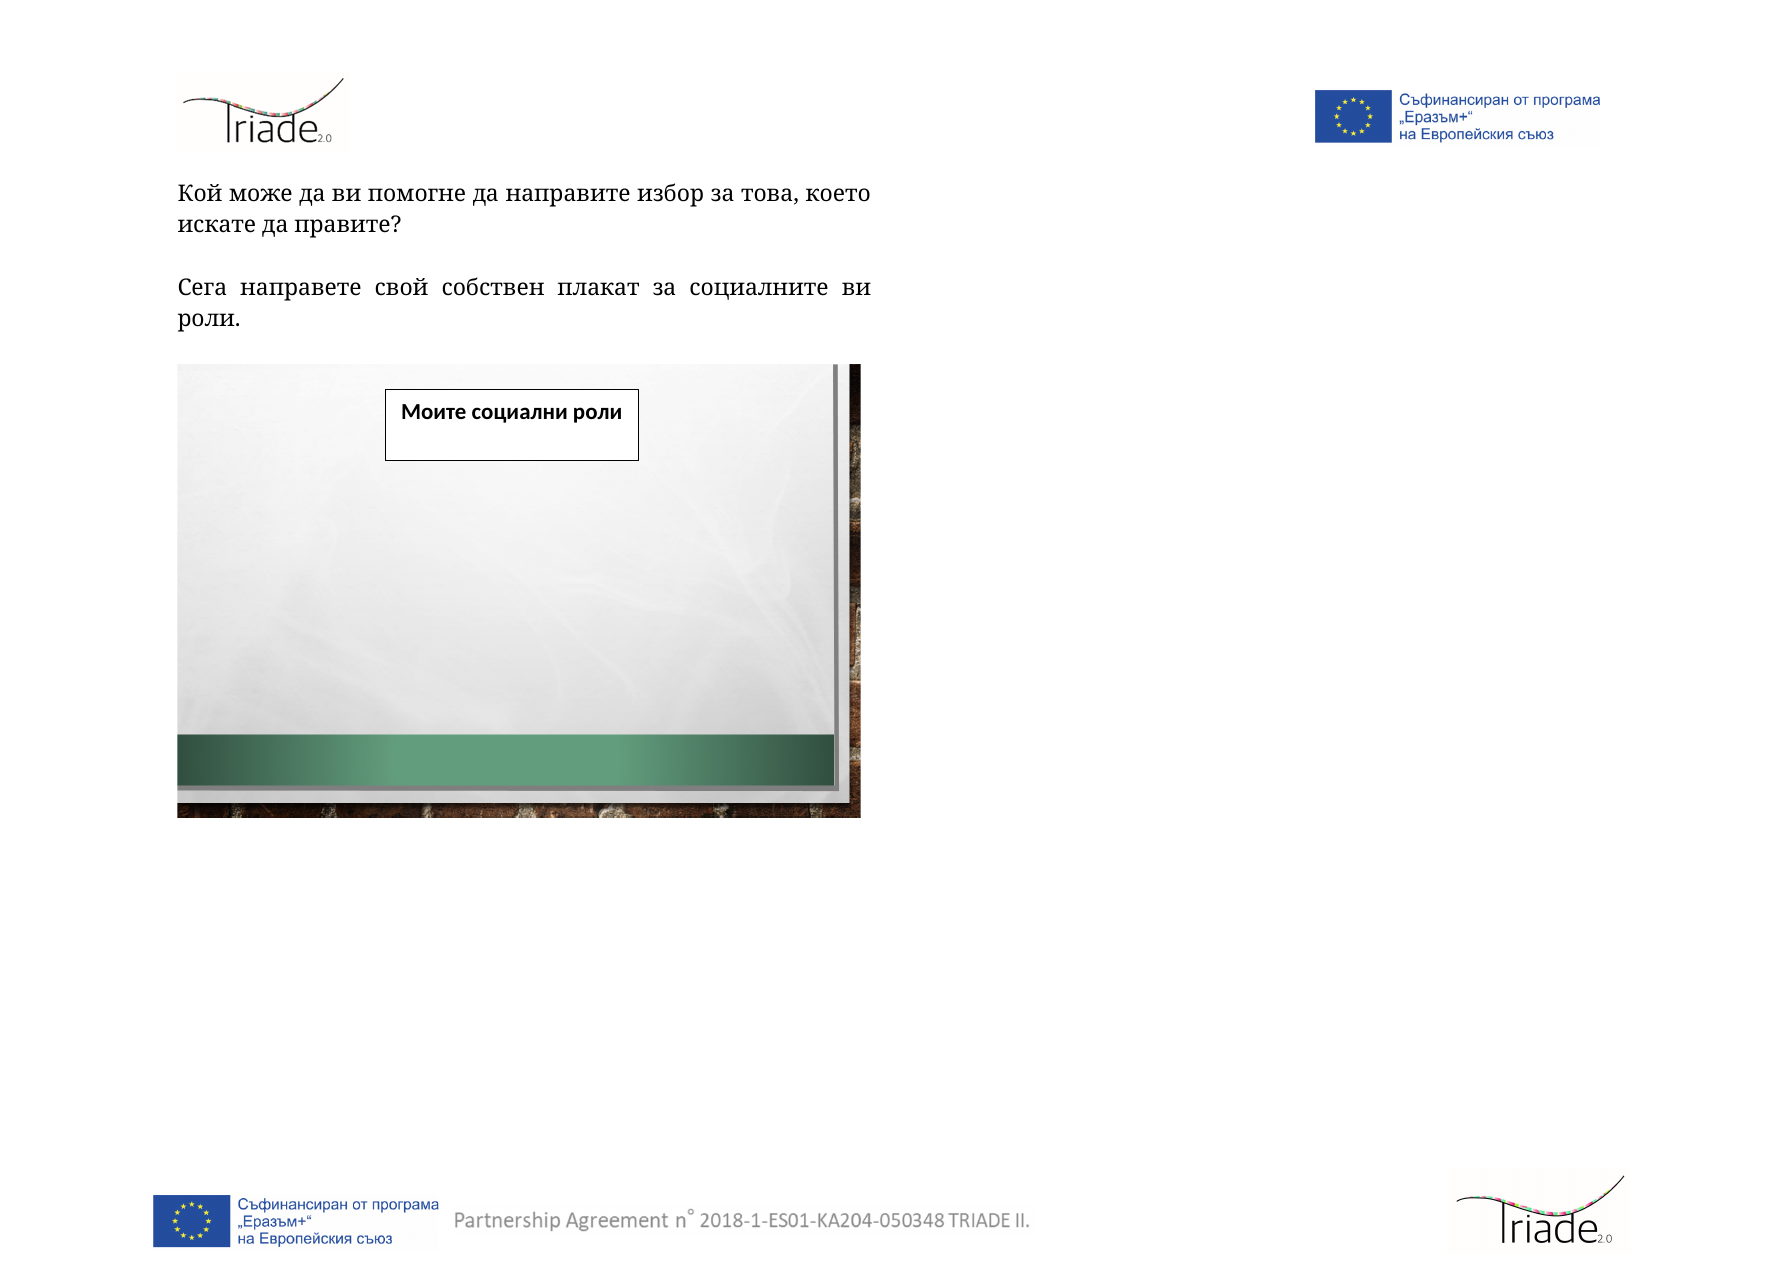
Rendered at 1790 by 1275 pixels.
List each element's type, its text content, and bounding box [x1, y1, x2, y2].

picture [450, 1205, 1037, 1235]
text Сега направете свой собствен плакат за социалните ви роли. [177, 271, 872, 333]
picture [1306, 83, 1600, 146]
picture [176, 71, 350, 152]
picture [177, 364, 861, 818]
text Кой може да ви помогне да направите избор за това, което искате да правите? [177, 177, 872, 240]
picture [144, 1188, 438, 1251]
picture [1449, 1168, 1632, 1254]
